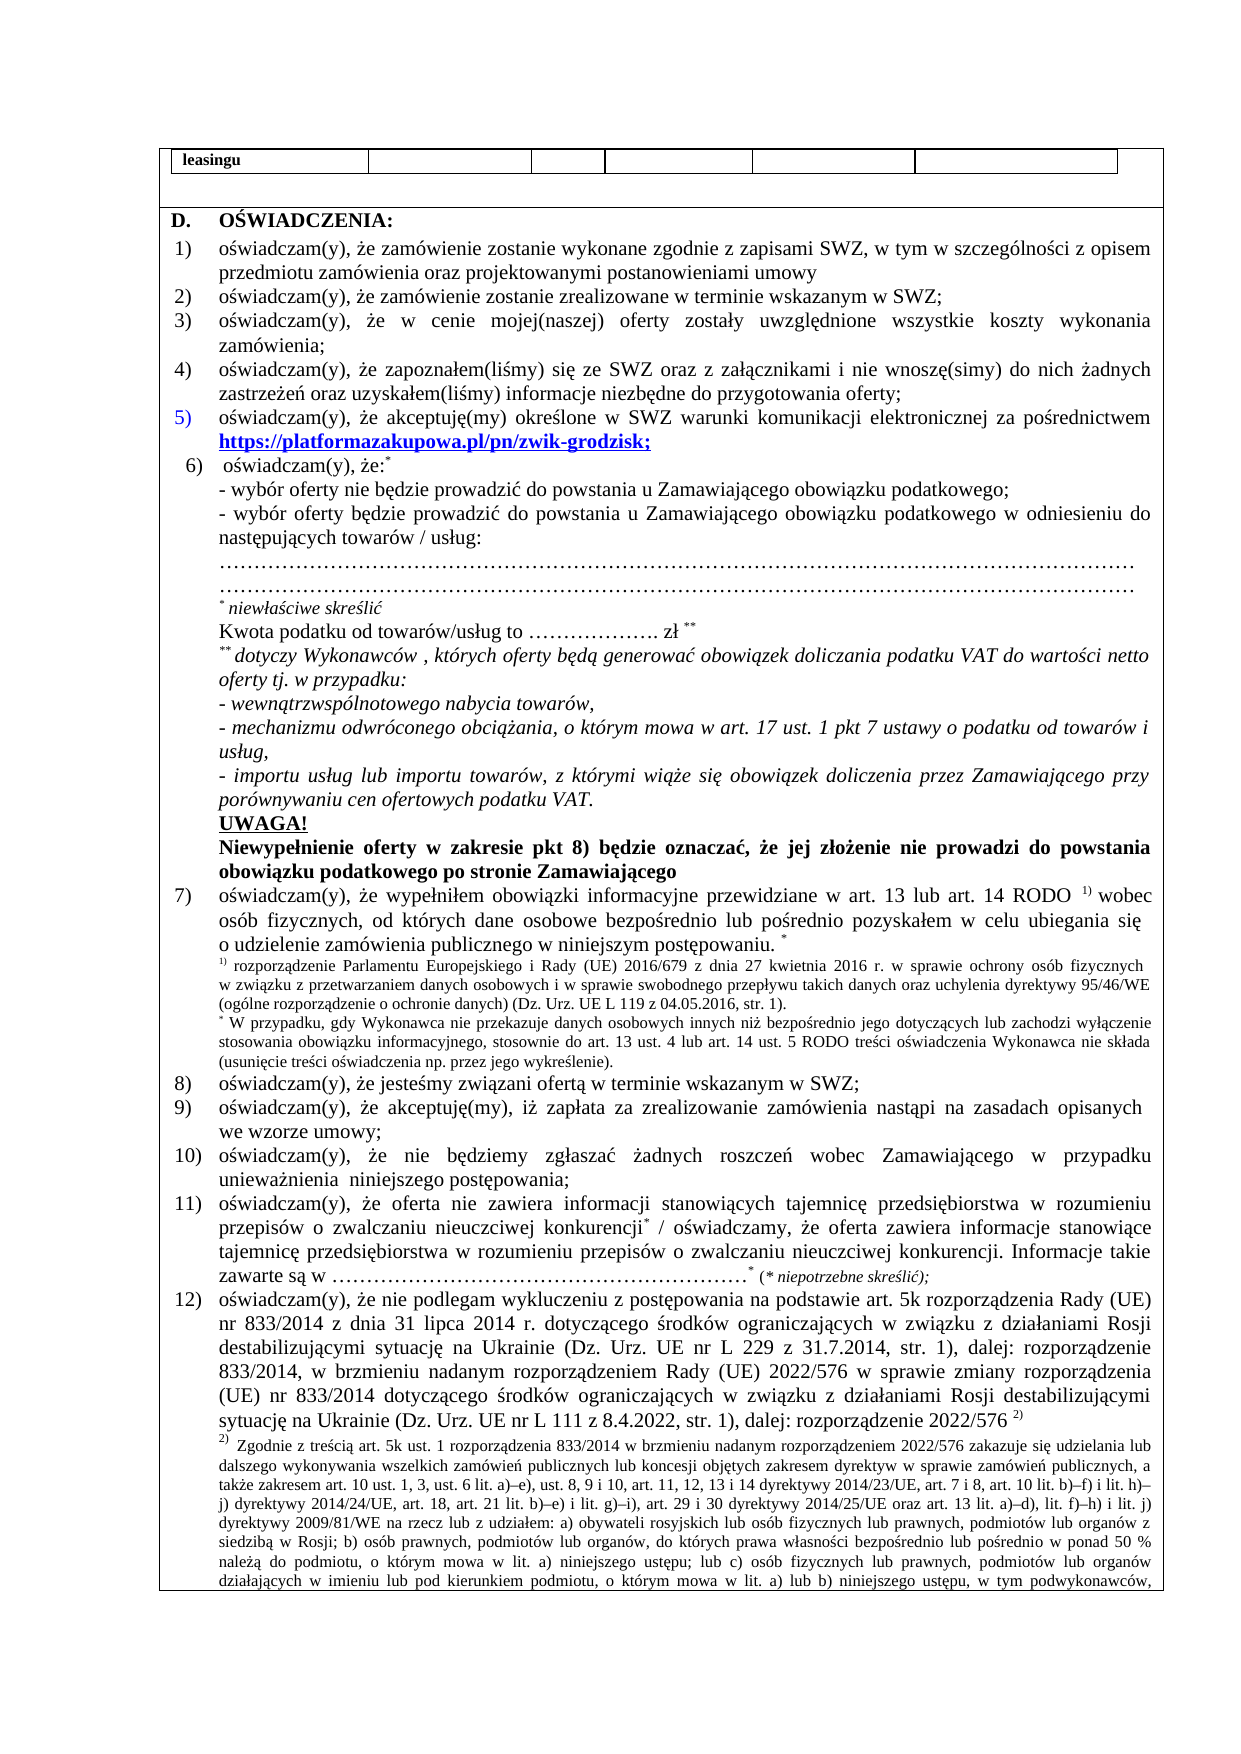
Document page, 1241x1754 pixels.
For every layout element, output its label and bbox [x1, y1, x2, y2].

table_cell [160, 149, 1163, 207]
table_cell [160, 208, 1163, 1590]
